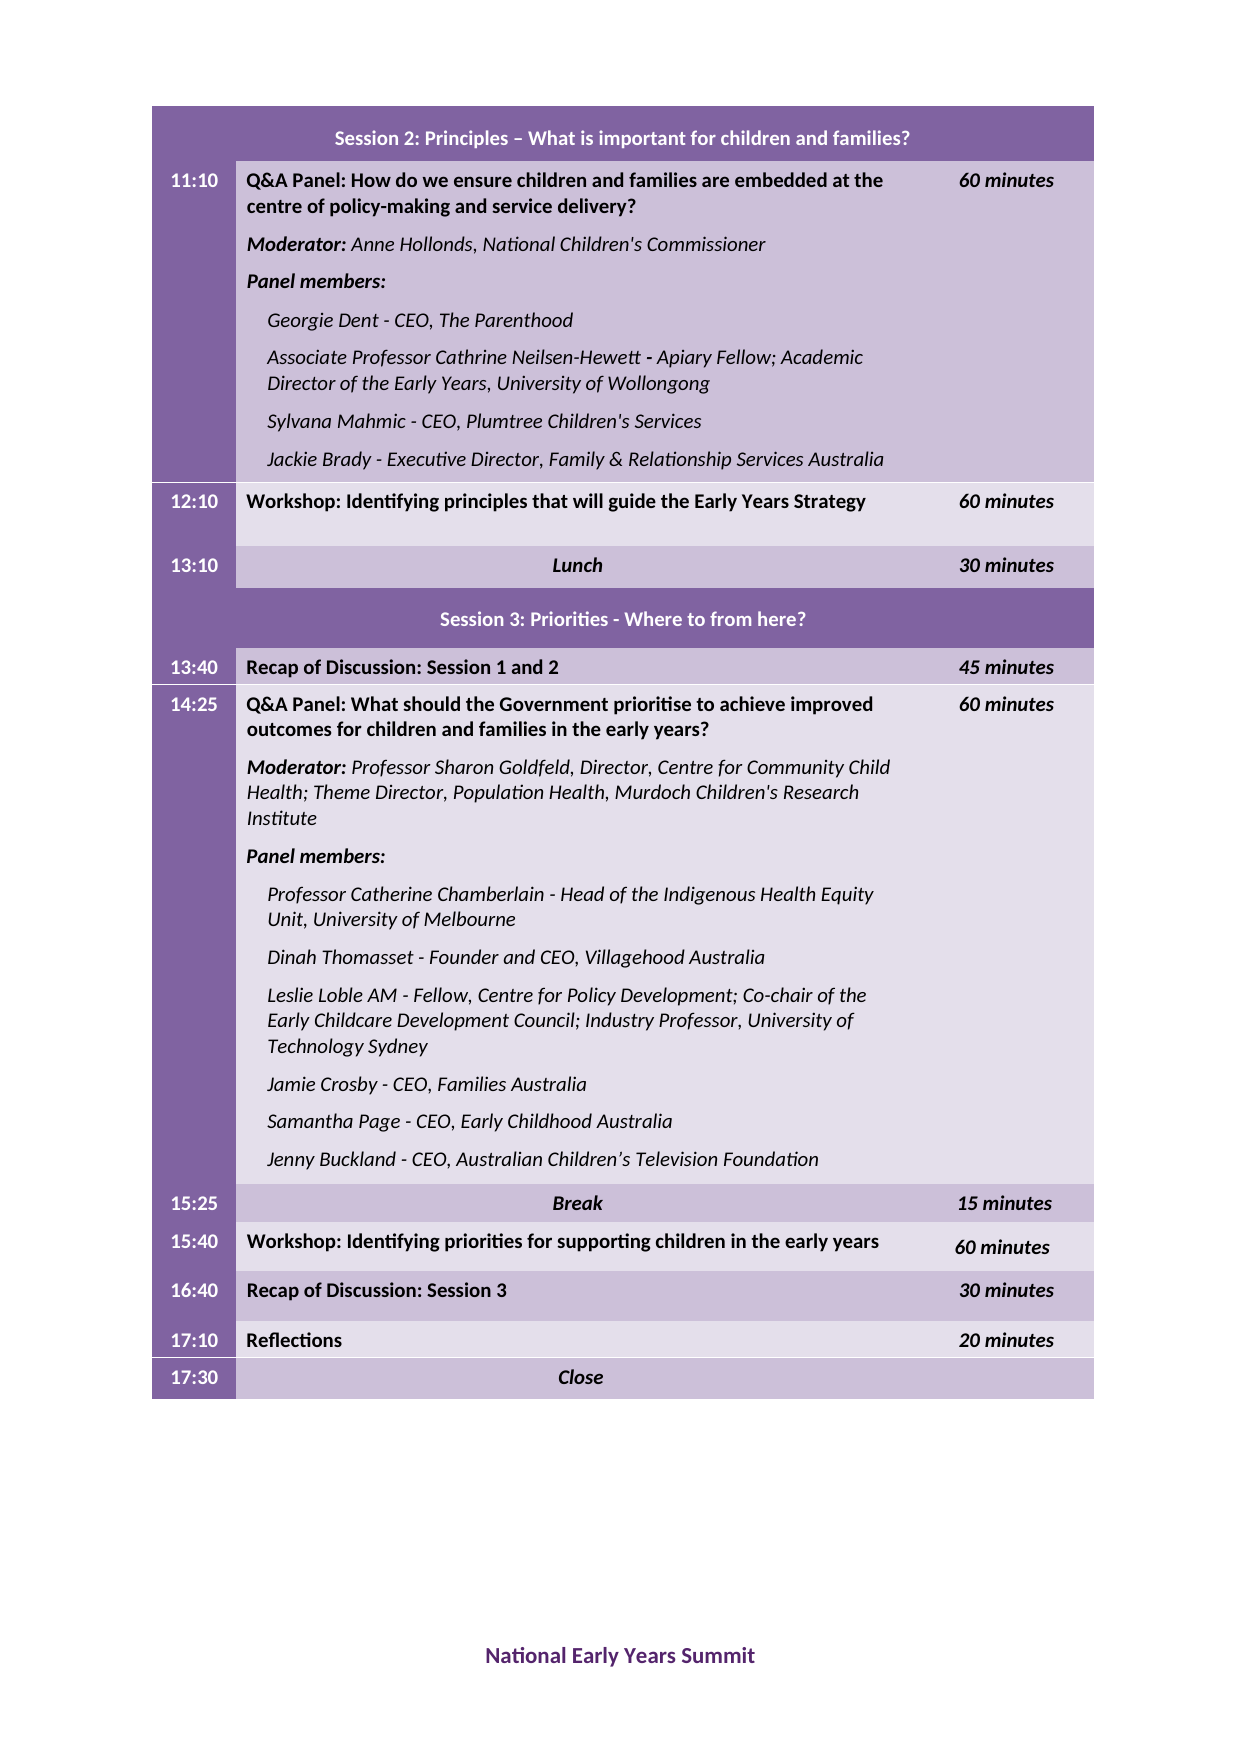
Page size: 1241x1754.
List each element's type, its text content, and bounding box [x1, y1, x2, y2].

table_cell Workshop: Identifying principles that will guide the Early Years Strategy [236, 483, 921, 546]
table_cell 12:10 [152, 483, 236, 546]
text National Early Years Summit [334, 1641, 907, 1669]
table_cell 20 minutes [921, 1321, 1094, 1357]
table_cell 13:10 [152, 546, 236, 588]
table_cell Break [236, 1184, 921, 1222]
table_cell Session 3: Priorities - Where to from here? [152, 588, 1094, 648]
table_cell 60 minutes [921, 685, 1094, 1184]
table_header Session 2: Principles – What is important for children and families? [152, 106, 1094, 161]
table_cell 30 minutes [921, 1271, 1094, 1321]
table_cell Workshop: Identifying priorities for supporting children in the early years [236, 1222, 921, 1271]
table_cell 15 minutes [921, 1184, 1094, 1222]
table_cell 60 minutes [921, 483, 1094, 546]
table_cell 13:40 [152, 648, 236, 684]
table_cell 45 minutes [921, 648, 1094, 684]
table_cell 60 minutes [921, 161, 1094, 482]
table_cell Lunch [236, 546, 921, 588]
table_cell 15:25 [152, 1184, 236, 1222]
table_cell Q&A Panel: How do we ensure children and families are embedded at the centre of policy-making and service delivery? Moderator: Anne Hollonds, National Children's Commissioner Panel members: Georgie Dent - CEO, The Parenthood Associate Professor Cathrine Neilsen-Hewett - Apiary Fellow; Academic Director of the Early Years, University of Wollongong Sylvana Mahmic - CEO, Plumtree Children's Services Jackie Brady - Executive Director, Family & Relationship Services Australia [236, 161, 921, 482]
table_cell 11:10 [152, 161, 236, 482]
table_cell Reflections [236, 1321, 921, 1357]
table_cell Recap of Discussion: Session 1 and 2 [236, 648, 921, 684]
table_cell Recap of Discussion: Session 3 [236, 1271, 921, 1321]
table_cell 15:40 [152, 1222, 236, 1271]
table_cell 17:10 [152, 1321, 236, 1357]
table_cell 17:30 [152, 1358, 236, 1399]
table_cell Close [236, 1358, 1094, 1399]
table_cell 30 minutes [921, 546, 1094, 588]
table_cell 16:40 [152, 1271, 236, 1321]
table_cell 60 minutes [921, 1222, 1094, 1271]
table_cell 14:25 [152, 685, 236, 1184]
table_cell Q&A Panel: What should the Government prioritise to achieve improved outcomes for children and families in the early years? Moderator: Professor Sharon Goldfeld, Director, Centre for Community Child Health; Theme Director, Population Health, Murdoch Children's Research Institute Panel members: Professor Catherine Chamberlain - Head of the Indigenous Health Equity Unit, University of Melbourne Dinah Thomasset - Founder and CEO, Villagehood Australia Leslie Loble AM - Fellow, Centre for Policy Development; Co-chair of the Early Childcare Development Council; Industry Professor, University of Technology Sydney Jamie Crosby - CEO, Families Australia Samantha Page - CEO, Early Childhood Australia Jenny Buckland - CEO, Australian Children’s Television Foundation [236, 685, 921, 1184]
